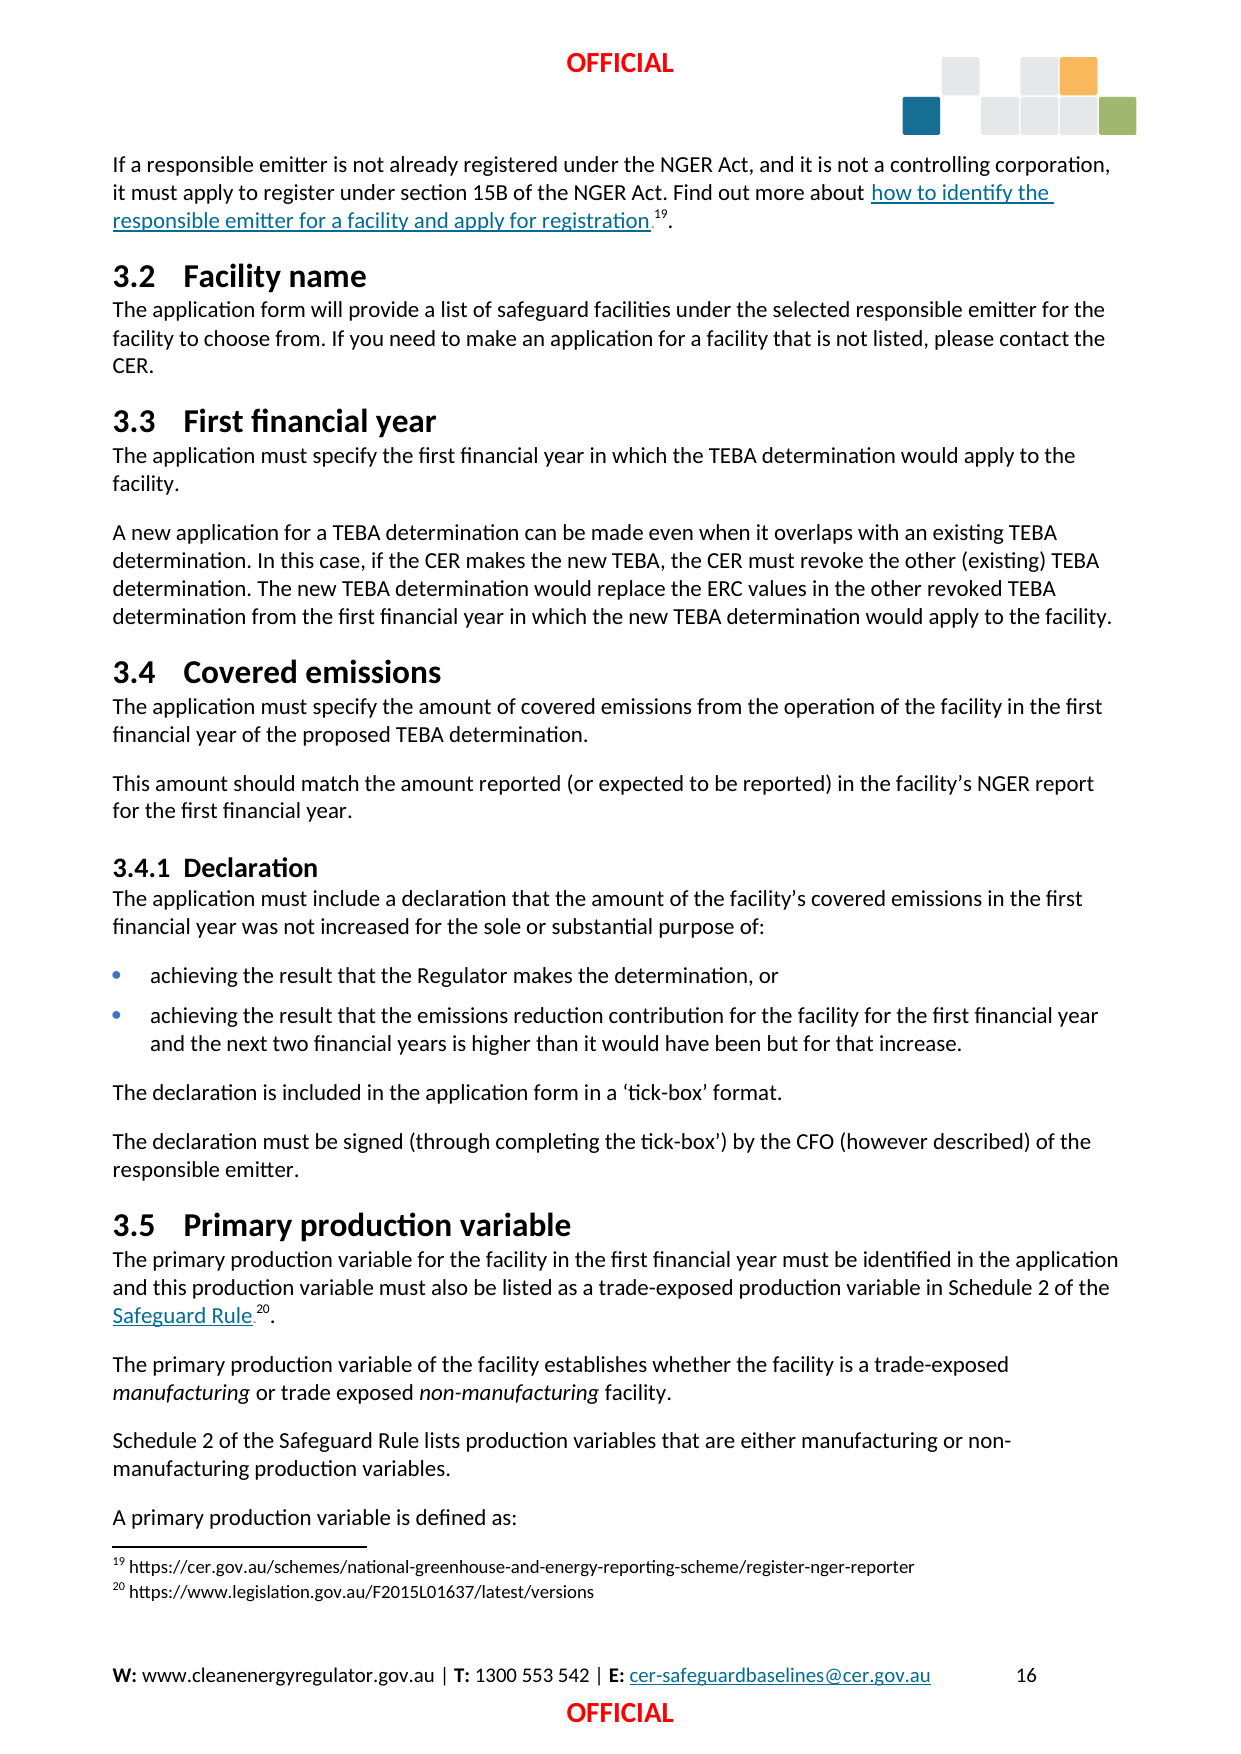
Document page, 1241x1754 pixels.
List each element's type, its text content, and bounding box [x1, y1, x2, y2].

text The application must include a declaration that the amount of the facility’s covered emissions in the first financial year was not increased for the sole or substantial purpose of: [112, 884, 1128, 940]
picture [902, 57, 1137, 135]
text This amount should match the amount reported (or expected to be reported) in the facility’s NGER report for the first financial year. [112, 769, 1128, 825]
text The primary production variable for the facility in the first financial year must be identified in the application and this production variable must also be listed as a trade-exposed production variable in Schedule 2 of the Safeguard Rule19F. [112, 1245, 1128, 1329]
text Schedule 2 of the Safeguard Rule lists production variables that are either manufacturing or non-manufacturing production variables. [112, 1427, 1128, 1483]
subtitle Facility name [112, 255, 1128, 296]
subtitle Declaration [112, 850, 1128, 884]
text achieving the result that the Regulator makes the determination, or [112, 961, 1128, 989]
text The application must specify the first financial year in which the TEBA determination would apply to the facility. [112, 441, 1128, 497]
text The application must specify the amount of covered emissions from the operation of the facility in the first financial year of the proposed TEBA determination. [112, 692, 1128, 748]
text The application form will provide a list of safeguard facilities under the selected responsible emitter for the facility to choose from. If you need to make an application for a facility that is not listed, please contact the CER. [112, 296, 1128, 380]
text The primary production variable of the facility establishes whether the facility is a trade-exposed manufacturing or trade exposed non-manufacturing facility. [112, 1350, 1128, 1406]
text achieving the result that the emissions reduction contribution for the facility for the first financial year and the next two financial years is higher than it would have been but for that increase. [112, 1001, 1128, 1057]
subtitle Primary production variable [112, 1204, 1128, 1245]
subtitle First financial year [112, 401, 1128, 441]
text A primary production variable is defined as: [112, 1503, 1128, 1531]
text The declaration is included in the application form in a ‘tick-box’ format. [112, 1078, 1128, 1106]
subtitle Covered emissions [112, 651, 1128, 692]
text The declaration must be signed (through completing the tick-box’) by the CFO (however described) of the responsible emitter. [112, 1127, 1128, 1183]
text If a responsible emitter is not already registered under the NGER Act, and it is not a controlling corporation, it must apply to register under section 15B of the NGER Act. Find out more about how to identify the responsible emitter for a facility and apply for registration18F. [112, 150, 1128, 234]
text A new application for a TEBA determination can be made even when it overlaps with an existing TEBA determination. In this case, if the CER makes the new TEBA, the CER must revoke the other (existing) TEBA determination. The new TEBA determination would replace the ERC values in the other revoked TEBA determination from the first financial year in which the new TEBA determination would apply to the facility. [112, 518, 1128, 630]
